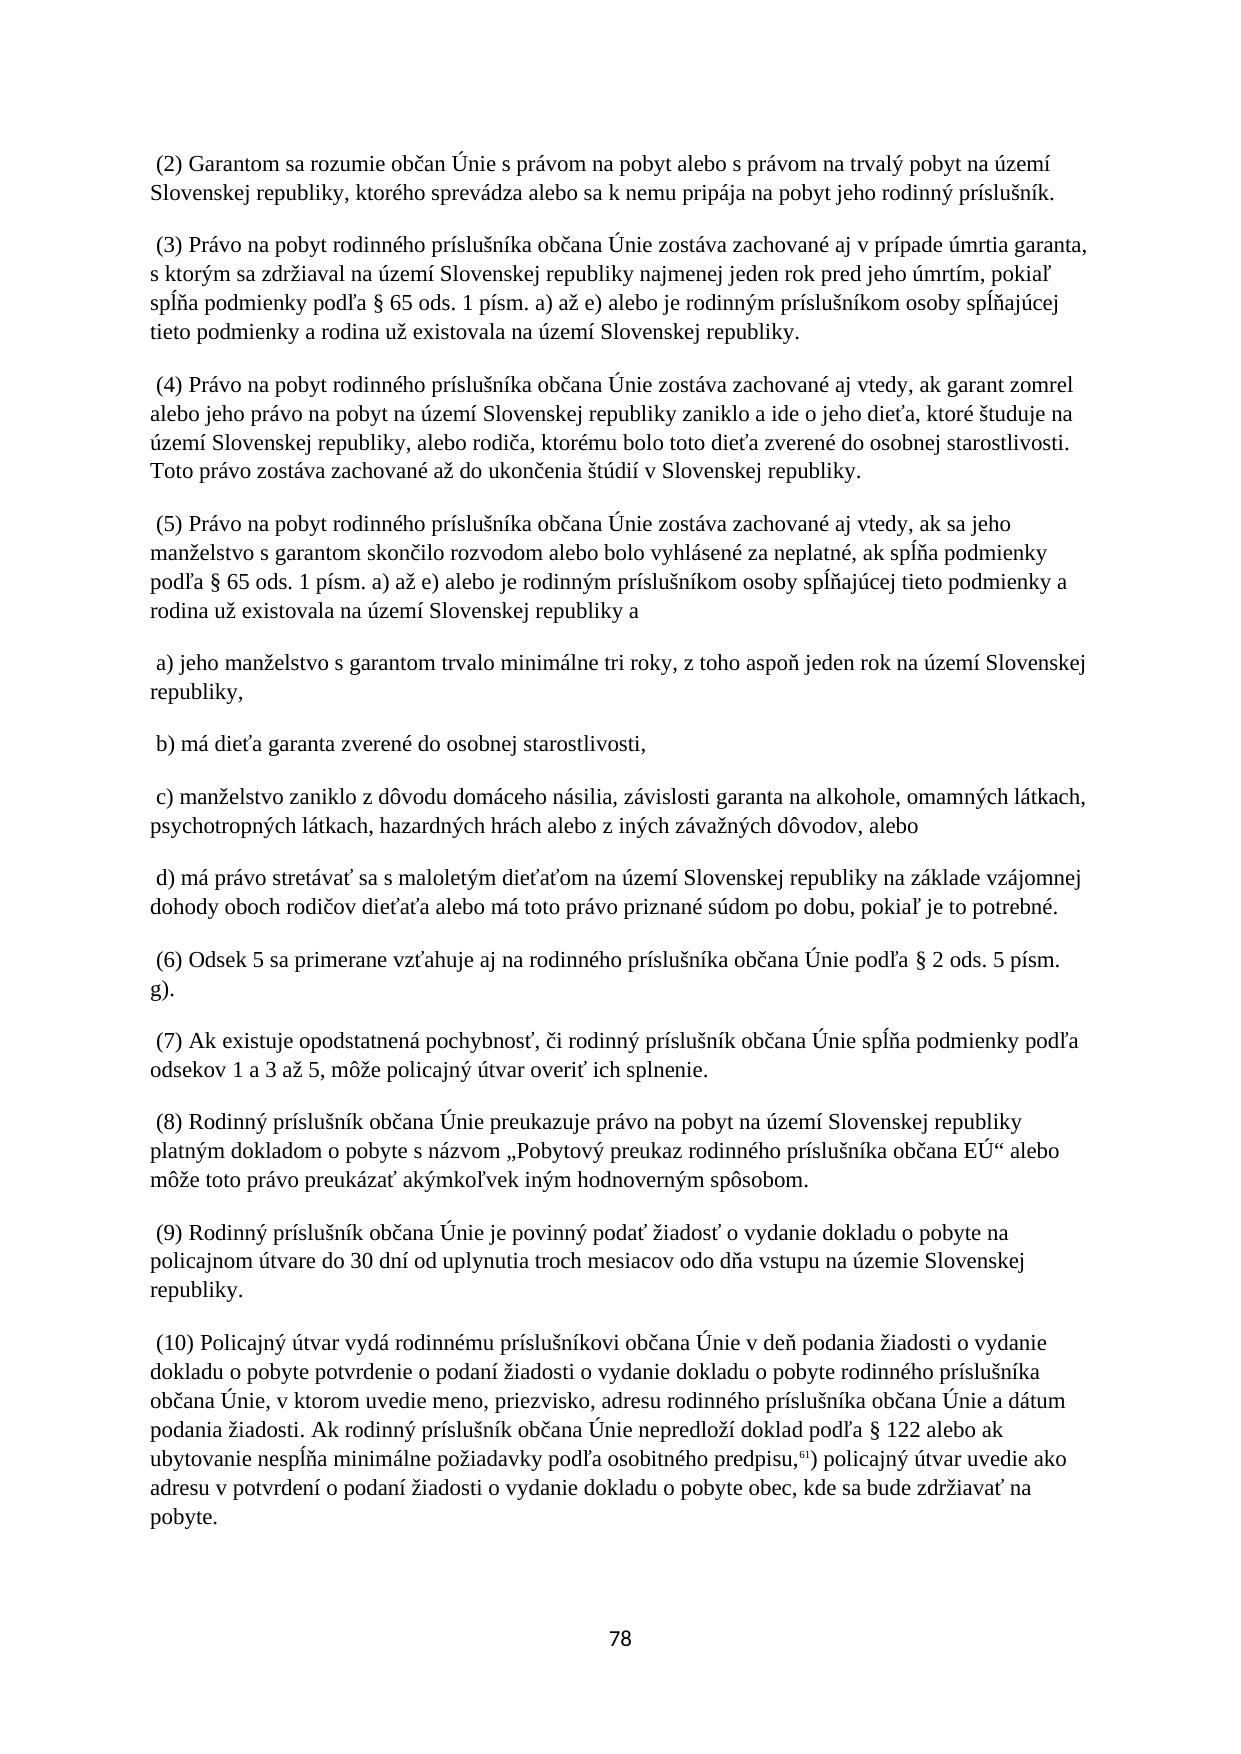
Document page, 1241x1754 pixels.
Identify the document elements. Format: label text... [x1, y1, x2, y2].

text d) má právo stretávať sa s maloletým dieťaťom na území Slovenskej republiky na základe vzájomnej dohody oboch rodičov dieťaťa alebo má toto právo priznané súdom po dobu, pokiaľ je to potrebné. [150, 864, 1090, 919]
text (7) Ak existuje opodstatnená pochybnosť, či rodinný príslušník občana Únie spĺňa podmienky podľa odsekov 1 a 3 až 5, môže policajný útvar overiť ich splnenie. [150, 1027, 1090, 1082]
text c) manželstvo zaniklo z dôvodu domáceho násilia, závislosti garanta na alkohole, omamných látkach, psychotropných látkach, hazardných hrách alebo z iných závažných dôvodov, alebo [150, 783, 1090, 838]
text (5) Právo na pobyt rodinného príslušníka občana Únie zostáva zachované aj vtedy, ak sa jeho manželstvo s garantom skončilo rozvodom alebo bolo vyhlásené za neplatné, ak spĺňa podmienky podľa § 65 ods. 1 písm. a) až e) alebo je rodinným príslušníkom osoby spĺňajúcej tieto podmienky a rodina už existovala na území Slovenskej republiky a [150, 510, 1090, 623]
text (3) Právo na pobyt rodinného príslušníka občana Únie zostáva zachované aj v prípade úmrtia garanta, s ktorým sa zdržiaval na území Slovenskej republiky najmenej jeden rok pred jeho úmrtím, pokiaľ spĺňa podmienky podľa § 65 ods. 1 písm. a) až e) alebo je rodinným príslušníkom osoby spĺňajúcej tieto podmienky a rodina už existovala na území Slovenskej republiky. [150, 231, 1090, 344]
text (4) Právo na pobyt rodinného príslušníka občana Únie zostáva zachované aj vtedy, ak garant zomrel alebo jeho právo na pobyt na území Slovenskej republiky zaniklo a ide o jeho dieťa, ktoré študuje na území Slovenskej republiky, alebo rodiča, ktorému bolo toto dieťa zverené do osobnej starostlivosti. Toto právo zostáva zachované až do ukončenia štúdií v Slovenskej republiky. [150, 371, 1090, 484]
text b) má dieťa garanta zverené do osobnej starostlivosti, [150, 731, 1090, 757]
text (6) Odsek 5 sa primerane vzťahuje aj na rodinného príslušníka občana Únie podľa § 2 ods. 5 písm. g). [150, 946, 1090, 1001]
text (8) Rodinný príslušník občana Únie preukazuje právo na pobyt na území Slovenskej republiky platným dokladom o pobyte s názvom „Pobytový preukaz rodinného príslušníka občana EÚ“ alebo môže toto právo preukázať akýmkoľvek iným hodnoverným spôsobom. [150, 1108, 1090, 1193]
text (10) Policajný útvar vydá rodinnému príslušníkovi občana Únie v deň podania žiadosti o vydanie dokladu o pobyte potvrdenie o podaní žiadosti o vydanie dokladu o pobyte rodinného príslušníka občana Únie, v ktorom uvedie meno, priezvisko, adresu rodinného príslušníka občana Únie a dátum podania žiadosti. Ak rodinný príslušník občana Únie nepredloží doklad podľa § 122 alebo ak ubytovanie nespĺňa minimálne požiadavky podľa osobitného predpisu,61) policajný útvar uvedie ako adresu v potvrdení o podaní žiadosti o vydanie dokladu o pobyte obec, kde sa bude zdržiavať na pobyte. [150, 1329, 1090, 1529]
text (9) Rodinný príslušník občana Únie je povinný podať žiadosť o vydanie dokladu o pobyte na policajnom útvare do 30 dní od uplynutia troch mesiacov odo dňa vstupu na územie Slovenskej republiky. [150, 1219, 1090, 1303]
text a) jeho manželstvo s garantom trvalo minimálne tri roky, z toho aspoň jeden rok na území Slovenskej republiky, [150, 649, 1090, 704]
text (2) Garantom sa rozumie občan Únie s právom na pobyt alebo s právom na trvalý pobyt na území Slovenskej republiky, ktorého sprevádza alebo sa k nemu pripája na pobyt jeho rodinný príslušník. [150, 150, 1090, 205]
